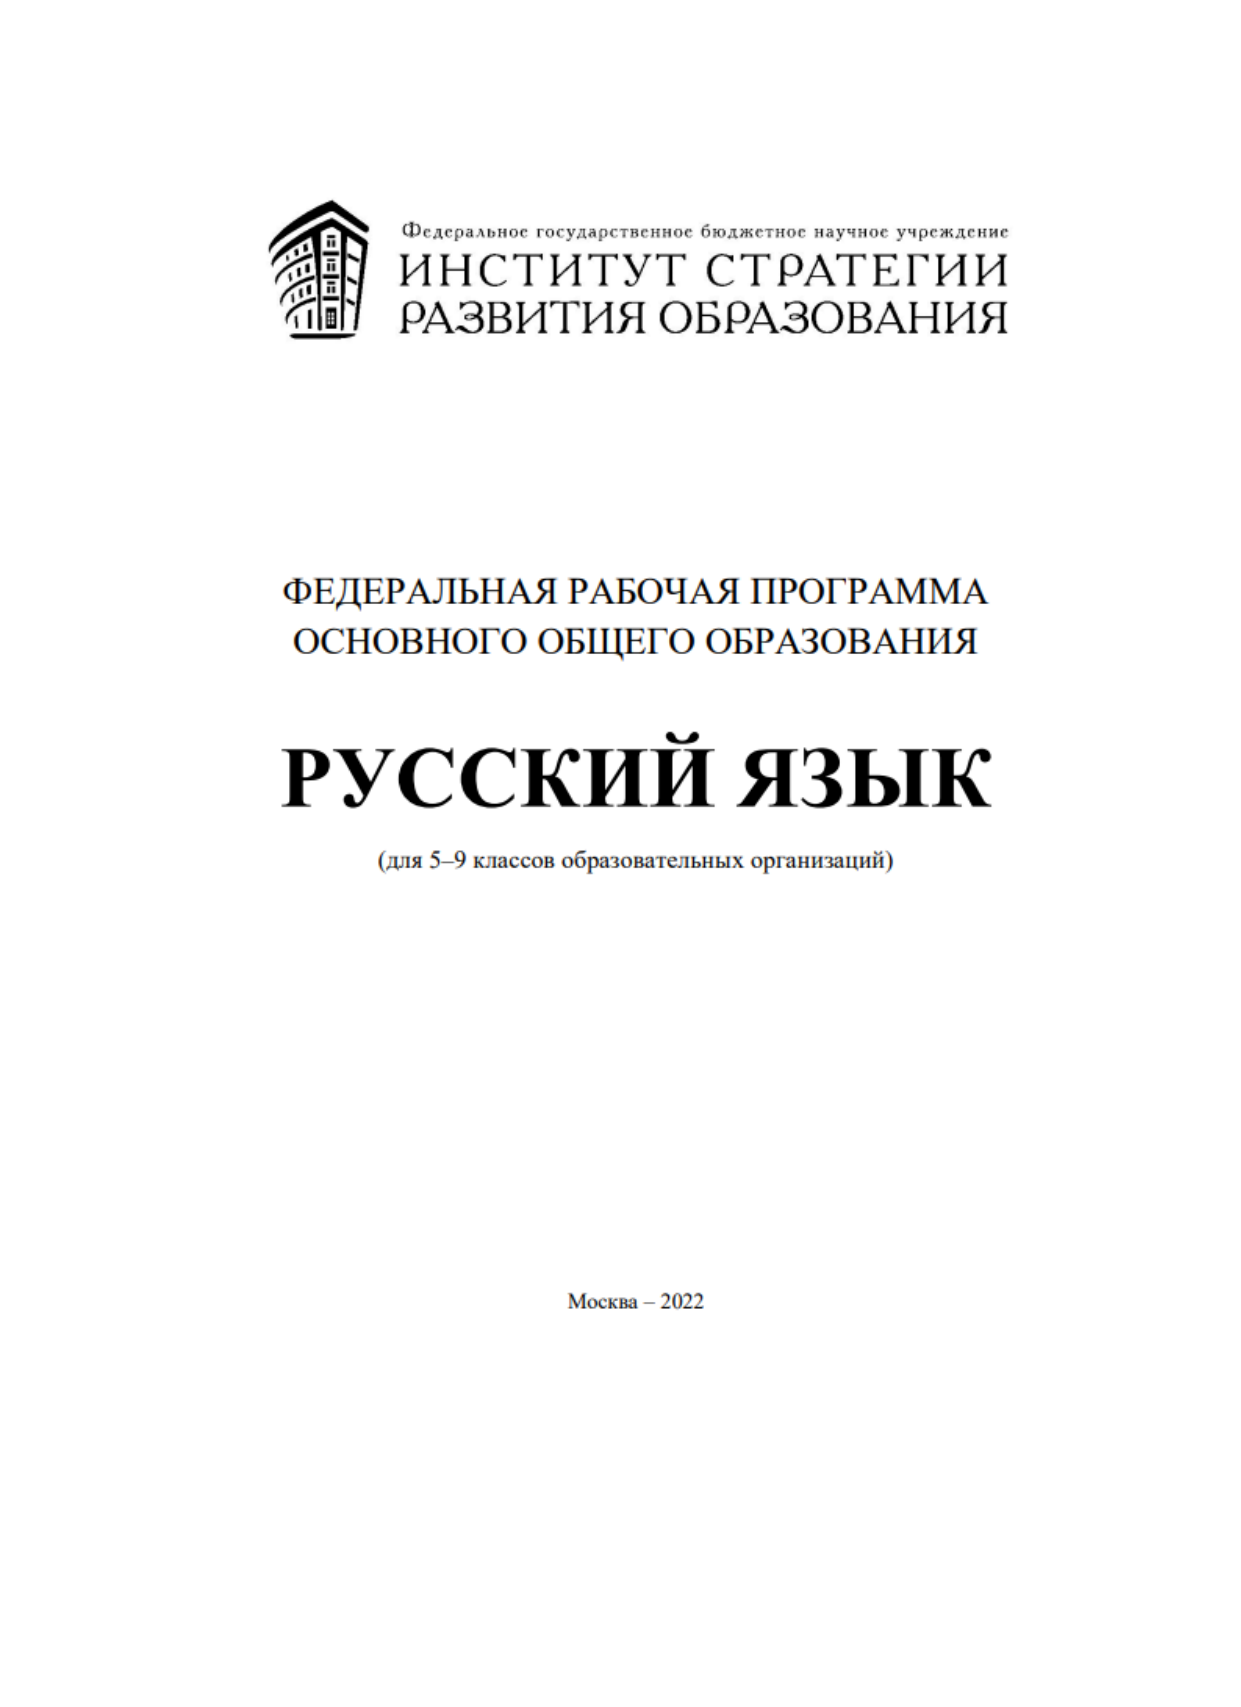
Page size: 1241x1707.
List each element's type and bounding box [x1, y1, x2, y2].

picture [177, 118, 1073, 1401]
